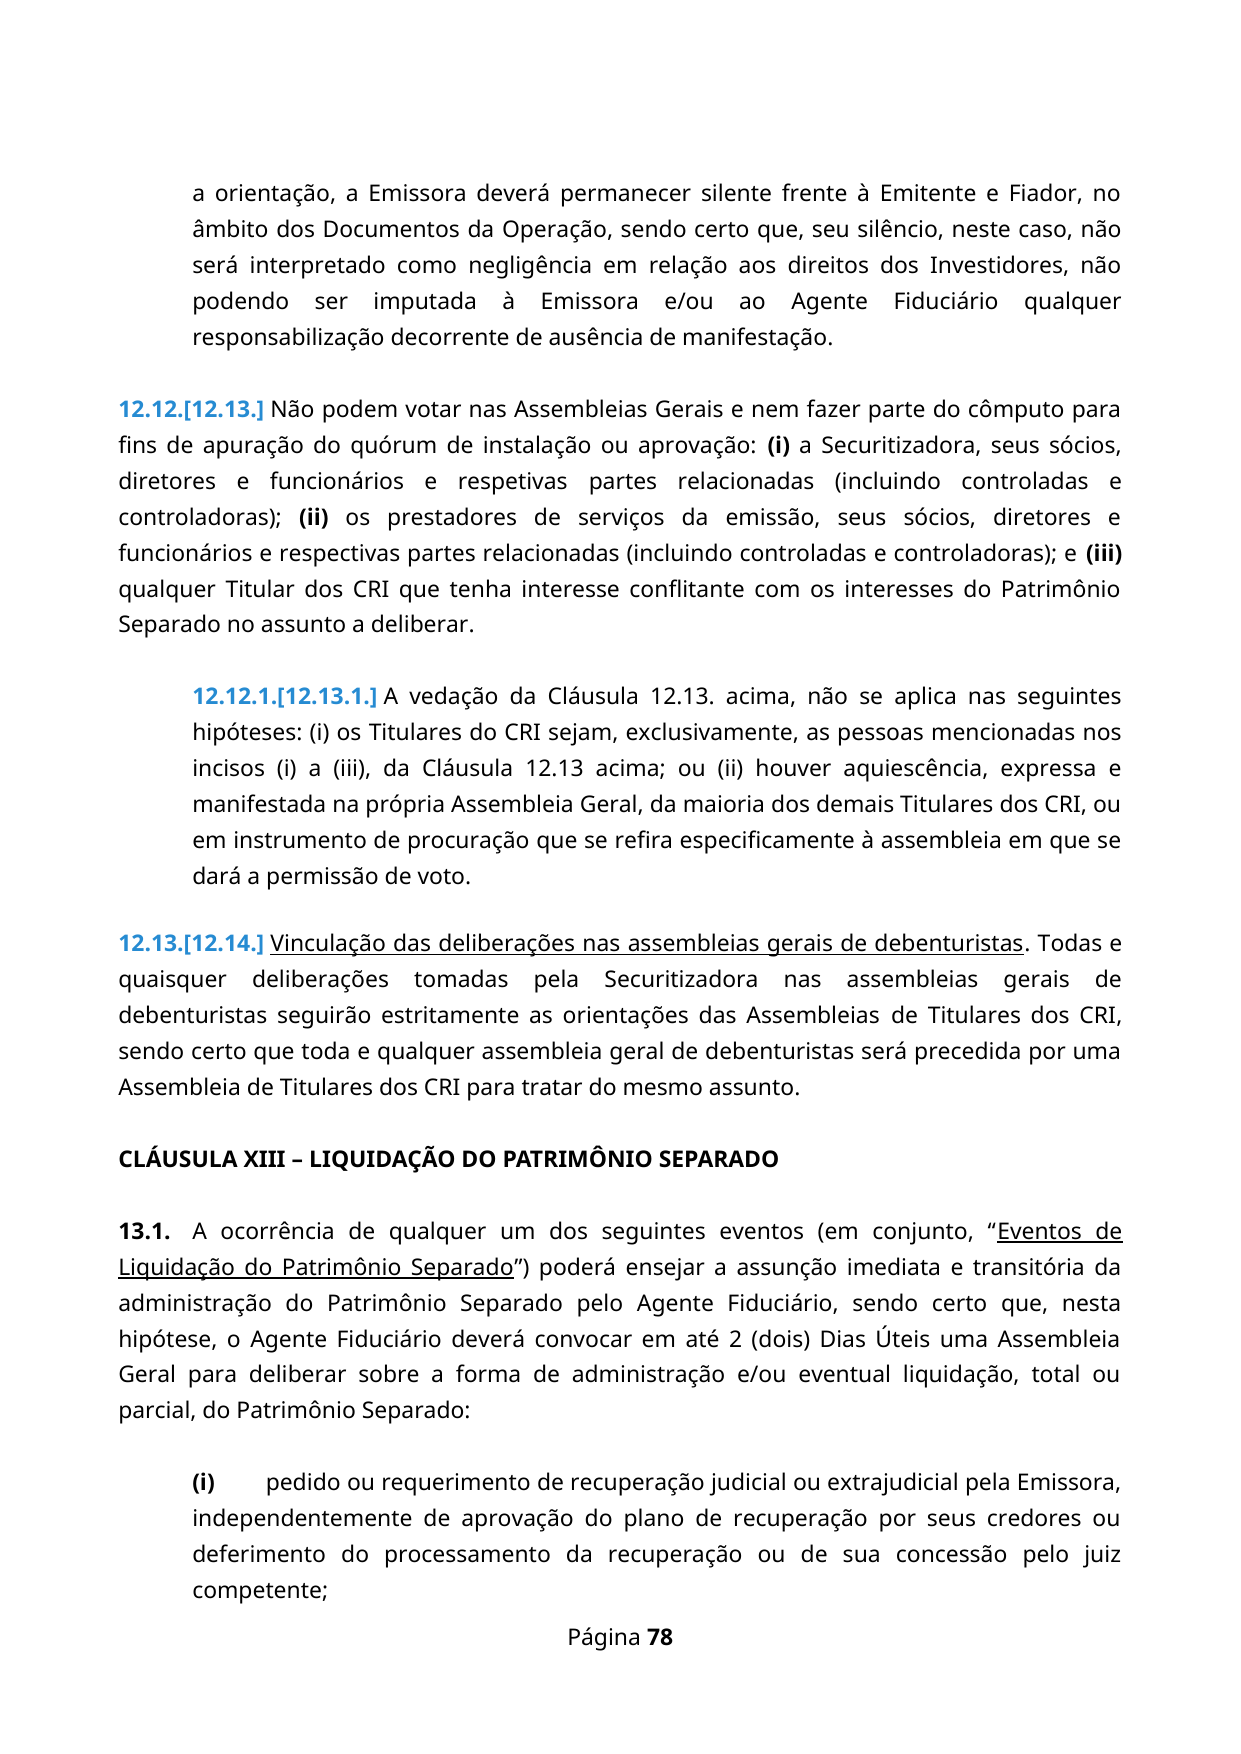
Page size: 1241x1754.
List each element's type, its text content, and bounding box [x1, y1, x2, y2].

list Não podem votar nas Assembleias Gerais e nem fazer parte do cômputo para fins de apuração do quórum de instalação ou aprovação: (i) a Securitizadora, seus sócios, diretores e funcionários e respetivas partes relacionadas (incluindo controladas e controladoras); (ii) os prestadores de serviços da emissão, seus sócios, diretores e funcionários e respectivas partes relacionadas (incluindo controladas e controladoras); e (iii) qualquer Titular dos CRI que tenha interesse conflitante com os interesses do Patrimônio Separado no assunto a deliberar. [118, 393, 1122, 640]
list A ocorrência de qualquer um dos seguintes eventos (em conjunto, “Eventos de Liquidação do Patrimônio Separado”) poderá ensejar a assunção imediata e transitória da administração do Patrimônio Separado pelo Agente Fiduciário, sendo certo que, nesta hipótese, o Agente Fiduciário deverá convocar em até 2 (dois) Dias Úteis uma Assembleia Geral para deliberar sobre a forma de administração e/ou eventual liquidação, total ou parcial, do Patrimônio Separado: [118, 1215, 1122, 1426]
subtitle CLÁUSULA XIII – LIQUIDAÇÃO DO PATRIMÔNIO SEPARADO [118, 1143, 1122, 1174]
list Vinculação das deliberações nas assembleias gerais de debenturistas. Todas e quaisquer deliberações tomadas pela Securitizadora nas assembleias gerais de debenturistas seguirão estritamente as orientações das Assembleias de Titulares dos CRI, sendo certo que toda e qualquer assembleia geral de debenturistas será precedida por uma Assembleia de Titulares dos CRI para tratar do mesmo assunto. [118, 927, 1122, 1102]
list A vedação da Cláusula 12.13. acima, não se aplica nas seguintes hipóteses: (i) os Titulares do CRI sejam, exclusivamente, as pessoas mencionadas nos incisos (i) a (iii), da Cláusula 12.13 acima; ou (ii) houver aquiescência, expressa e manifestada na própria Assembleia Geral, da maioria dos demais Titulares dos CRI, ou em instrumento de procuração que se refira especificamente à assembleia em que se dará a permissão de voto. [192, 680, 1122, 891]
list pedido ou requerimento de recuperação judicial ou extrajudicial pela Emissora, independentemente de aprovação do plano de recuperação por seus credores ou deferimento do processamento da recuperação ou de sua concessão pelo juiz competente; [192, 1466, 1122, 1605]
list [192, 177, 1122, 352]
